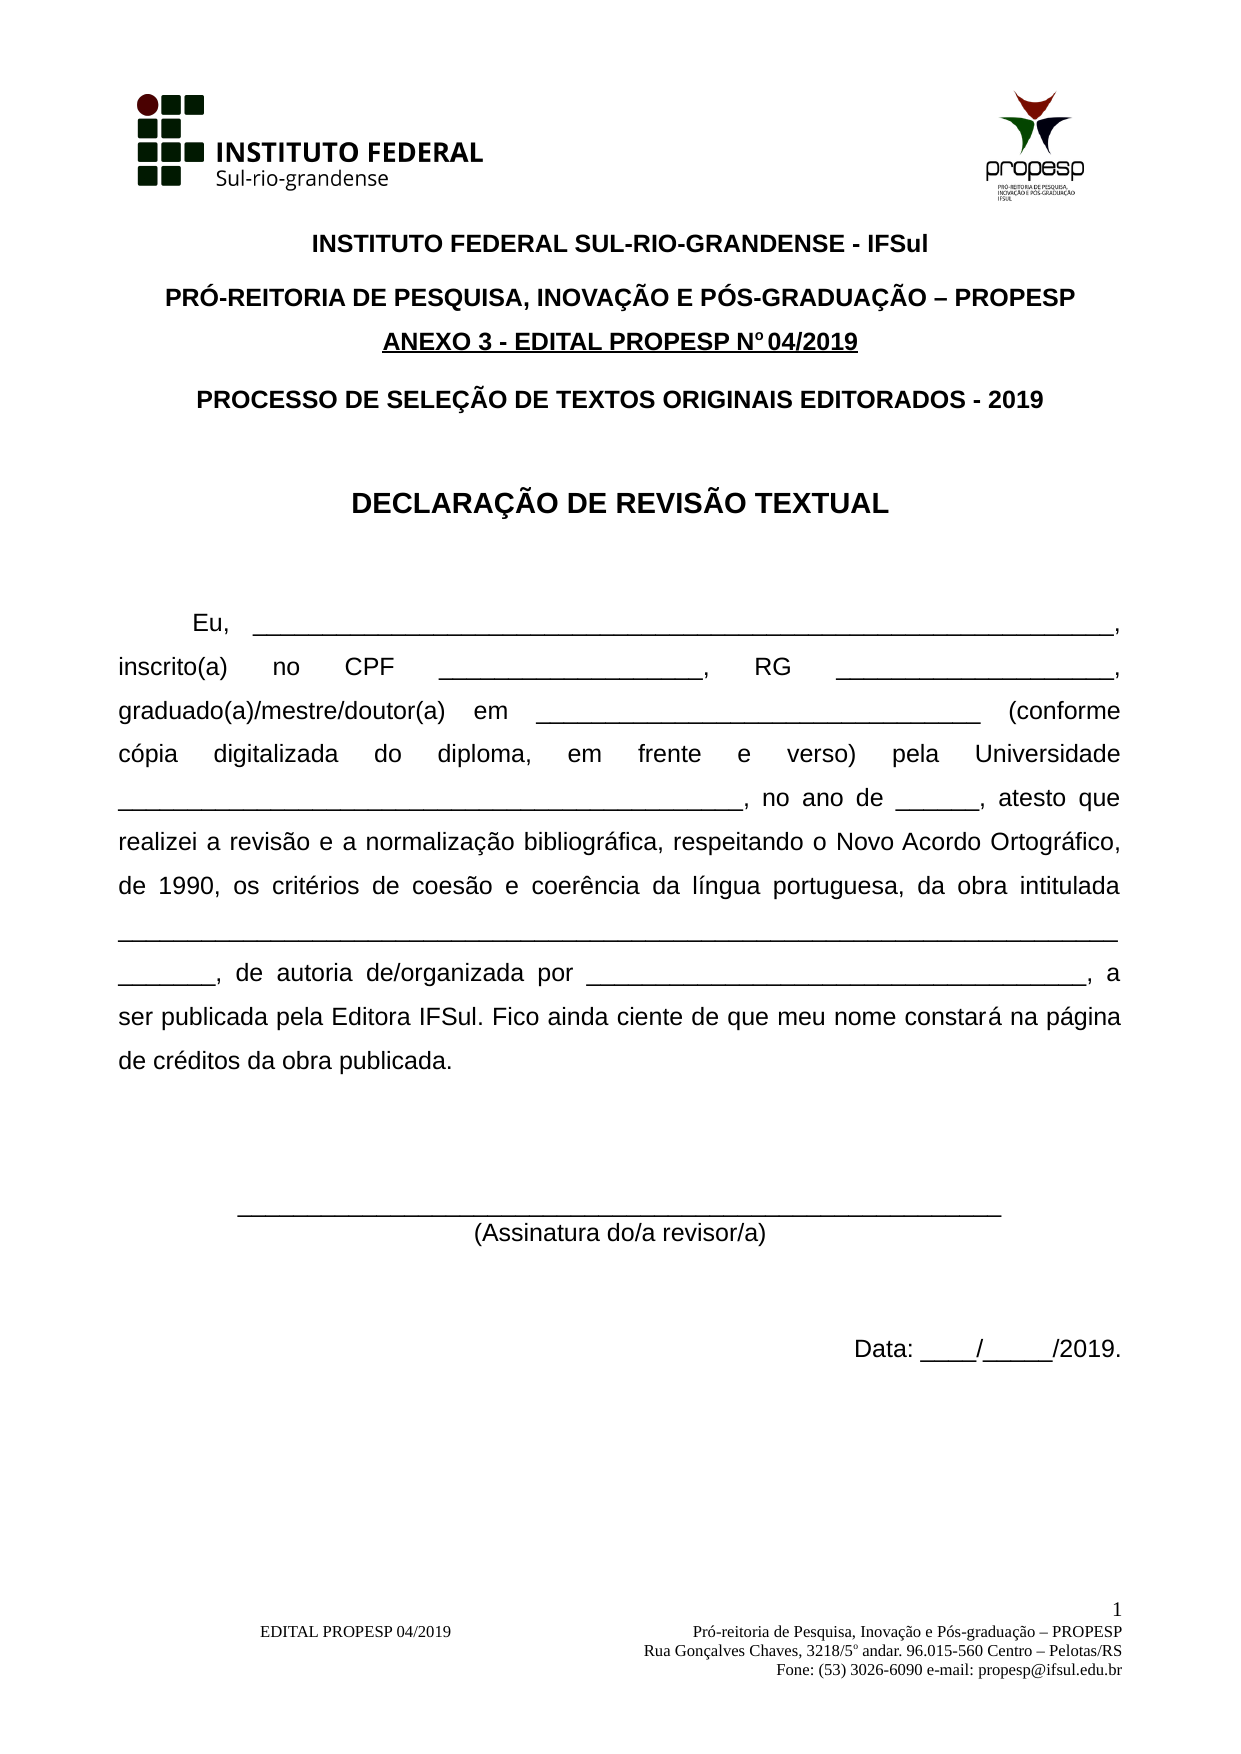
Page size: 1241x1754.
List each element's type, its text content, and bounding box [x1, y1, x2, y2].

text PRÓ-REITORIA DE PESQUISA, INOVAÇÃO E PÓS-GRADUAÇÃO – PROPESP [118, 283, 1122, 312]
text ANEXO 3 - EDITAL PROPESP No 04/2019 [795, 326, 1122, 355]
text DECLARAÇÃO DE REVISÃO TEXTUAL [118, 486, 1122, 520]
text PROCESSO DE SELEÇÃO DE TEXTOS ORIGINAIS EDITORADOS - 2019 [118, 385, 1122, 413]
text Data: ____/_____/2019. [118, 1333, 1122, 1362]
text _______________________________________________________ [118, 1189, 1122, 1218]
text Eu, ______________________________________________________________, inscrito(a) no CPF ___________________, RG ____________________, graduado(a)/mestre/doutor(a) em ________________________________ (conforme cópia digitalizada do diploma, em frente e verso) pela Universidade _____________________________________________, no ano de ______, atesto que realizei a revisão e a normalização bibliográfica, respeitando o Novo Acordo Ortográfico, de 1990, os critérios de coesão e coerência da língua portuguesa, da obra intitulada _______________________________________________________________________________, de autoria de/organizada por ____________________________________, a ser publicada pela Editora IFSul. Fico ainda ciente de que meu nome constará na página de créditos da obra publicada. [118, 593, 1122, 1074]
text ANEXO 3 - EDITAL PROPESP No 04/2019 [118, 326, 768, 355]
text INSTITUTO FEDERAL SUL-RIO-GRANDENSE - IFSul [118, 229, 1122, 258]
text (Assinatura do/a revisor/a) [118, 1218, 1122, 1247]
